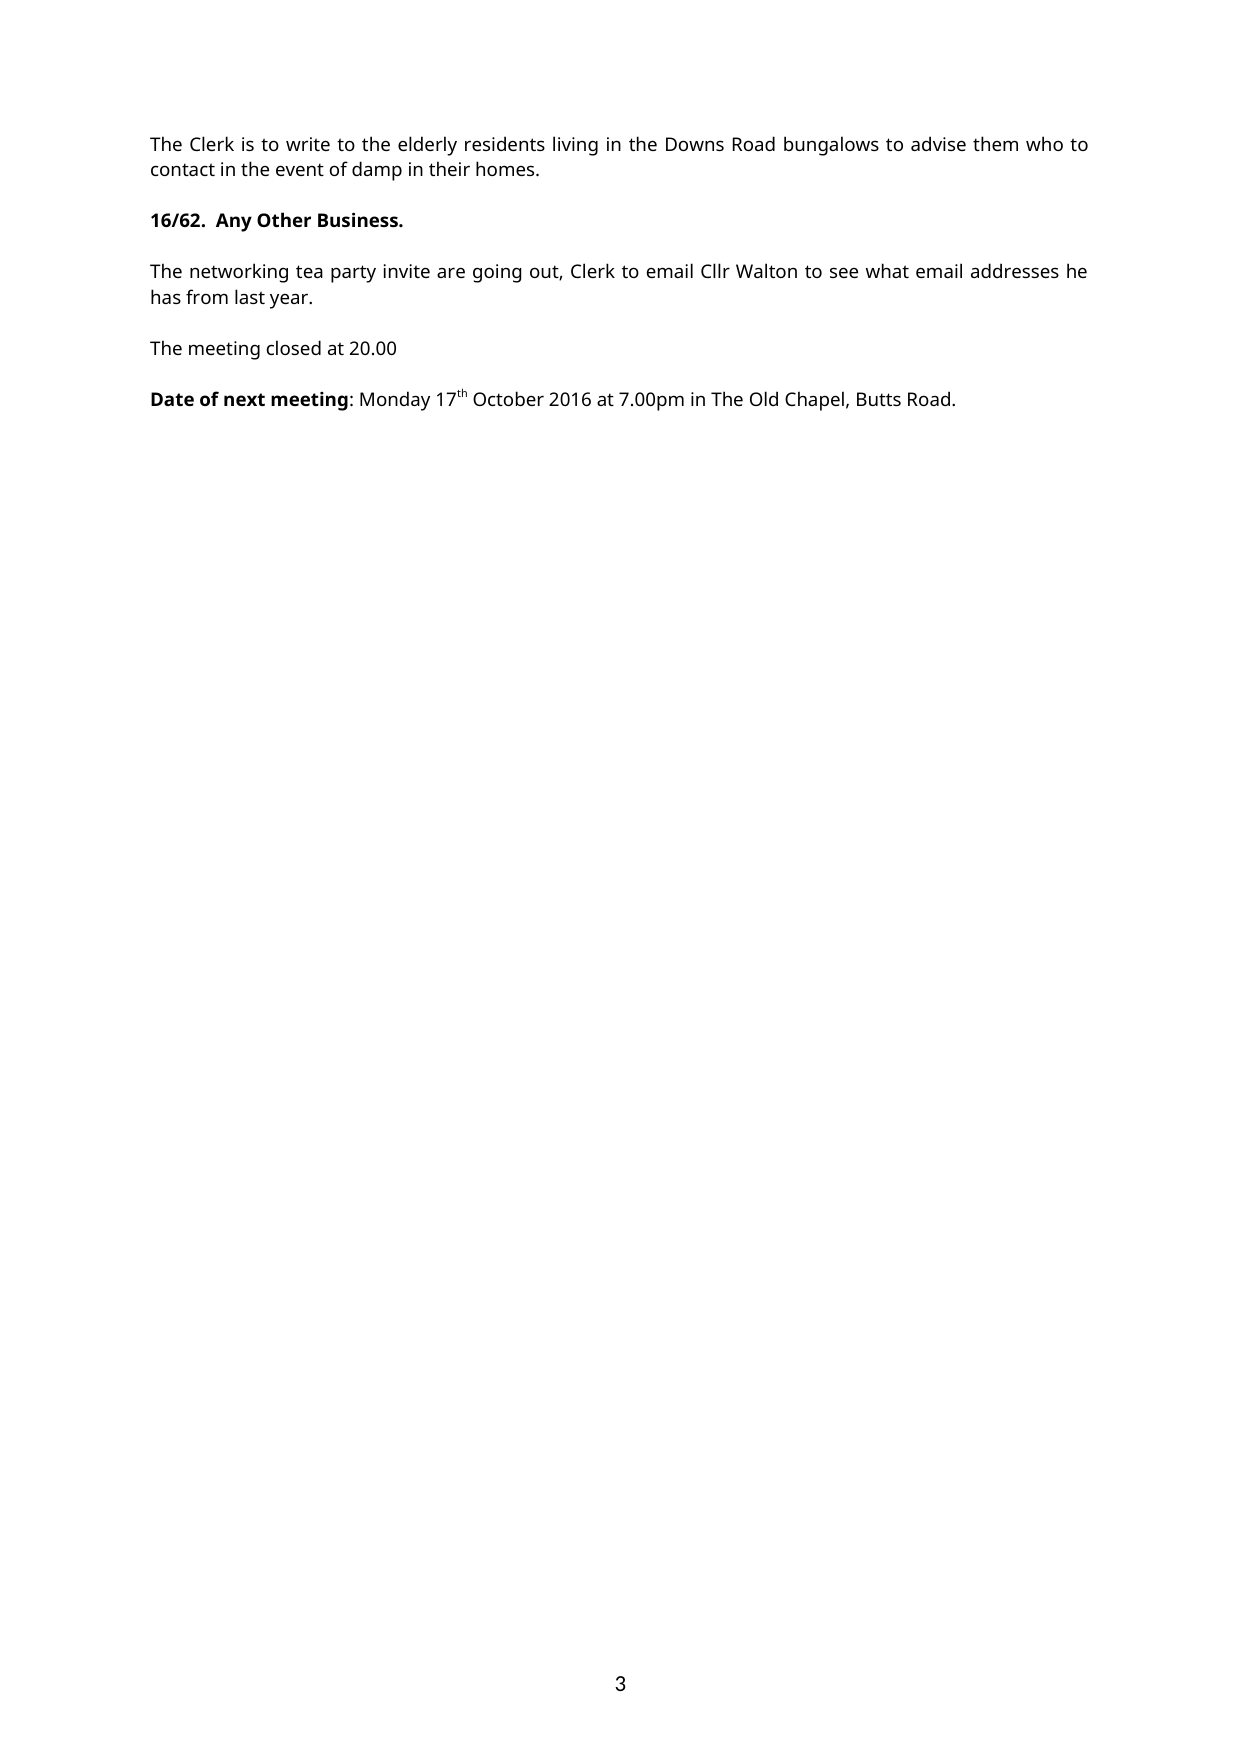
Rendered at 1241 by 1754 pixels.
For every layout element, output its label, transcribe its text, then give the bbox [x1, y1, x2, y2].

text 16/62. Any Other Business. [150, 207, 1090, 233]
text The meeting closed at 20.00 [150, 335, 1090, 361]
text The Clerk is to write to the elderly residents living in the Downs Road bungalows to advise them who to contact in the event of damp in their homes. [150, 131, 1090, 182]
text The networking tea party invite are going out, Clerk to email Cllr Walton to see what email addresses he has from last year. [150, 258, 1090, 309]
text Date of next meeting: Monday 17th October 2016 at 7.00pm in The Old Chapel, Butts Road. [150, 386, 1090, 412]
